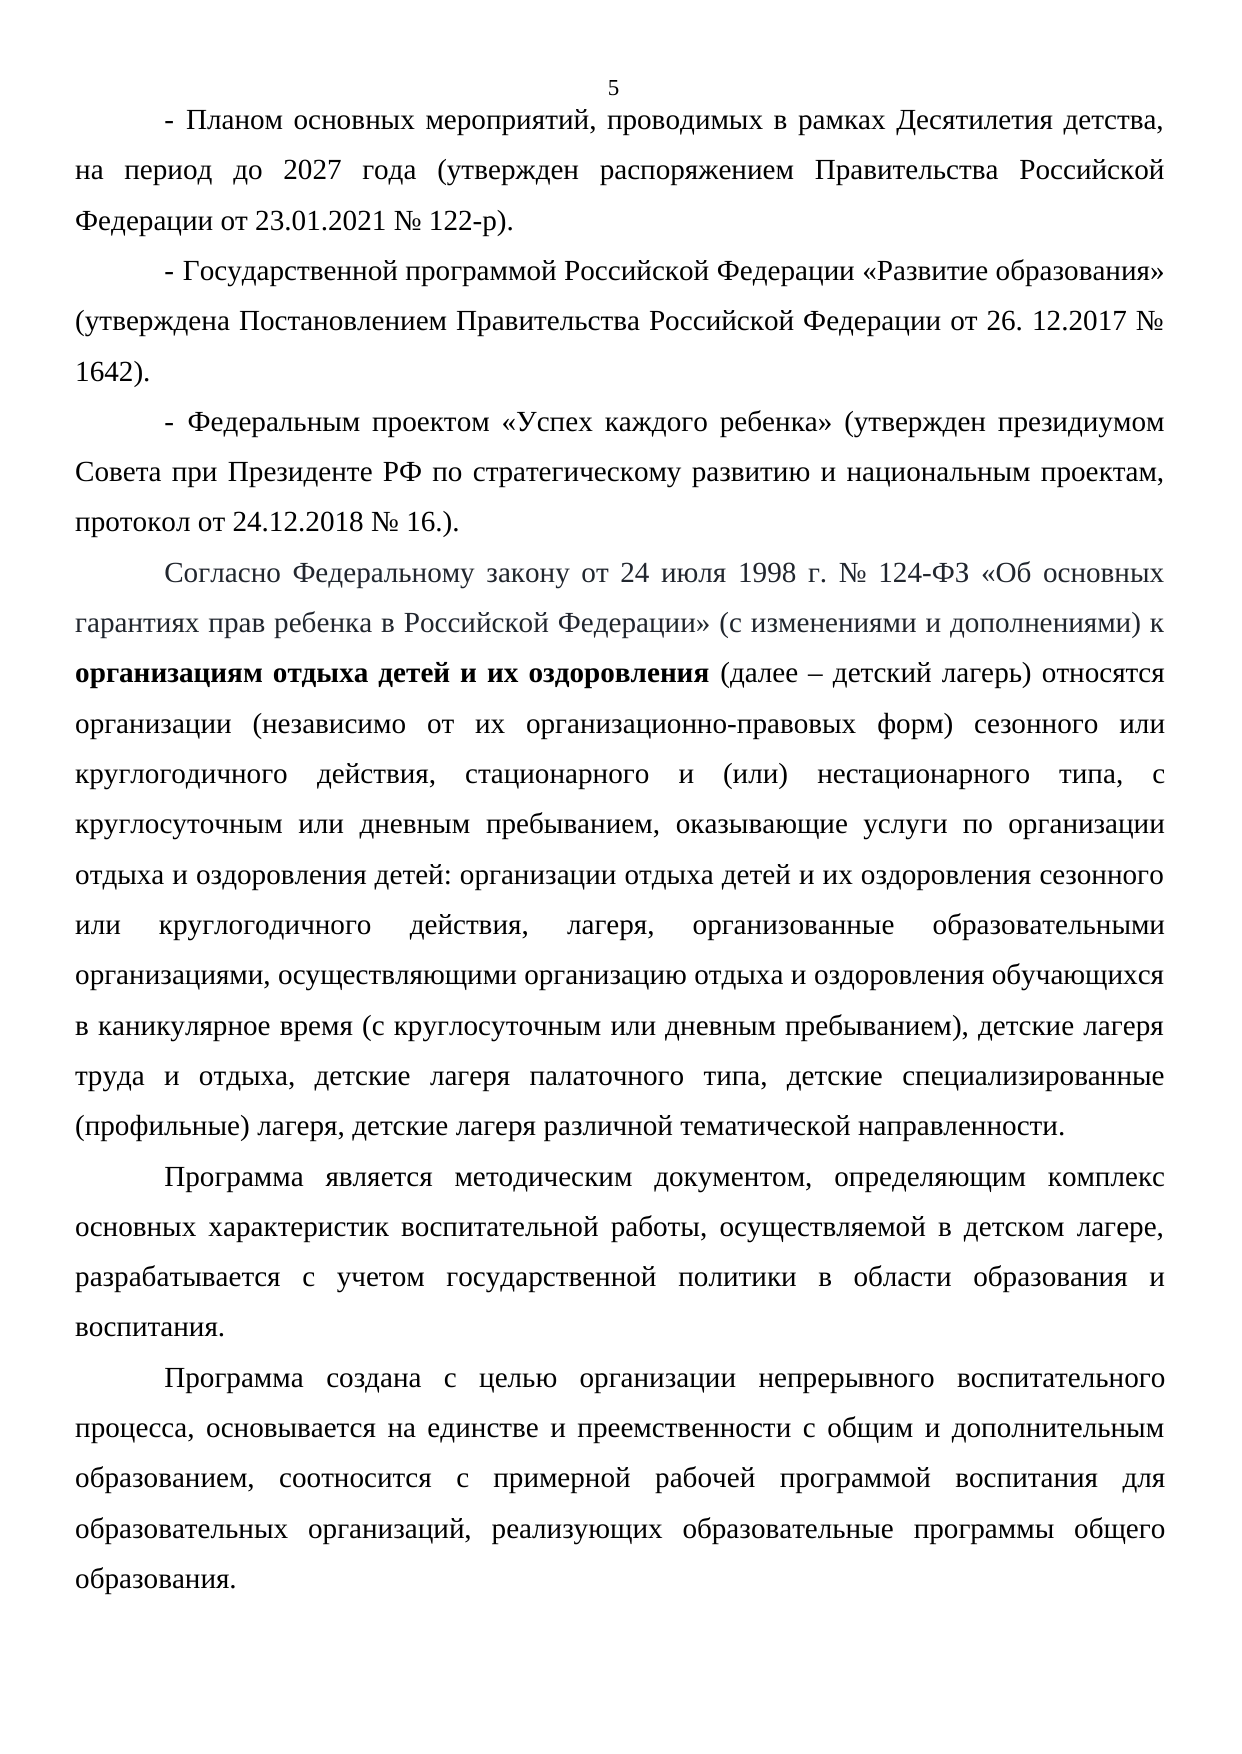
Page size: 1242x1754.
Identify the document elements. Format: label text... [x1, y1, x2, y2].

text Согласно Федеральному закону от 24 июля 1998 г. № 124-ФЗ «Об основных гарантиях прав ребенка в Российской Федерации» (с изменениями и дополнениями) к организациям отдыха детей и их оздоровления (далее – детский лагерь) относятся организации (независимо от их организационно-правовых форм) сезонного или круглогодичного действия, стационарного и (или) нестационарного типа, с круглосуточным или дневным пребыванием, оказывающие услуги по организации отдыха и оздоровления детей: организации отдыха детей и их оздоровления сезонного или круглогодичного действия, лагеря, организованные образовательными организациями, осуществляющими организацию отдыха и оздоровления обучающихся в каникулярное время (с круглосуточным или дневным пребыванием), детские лагеря труда и отдыха, детские лагеря палаточного типа, детские специализированные (профильные) лагеря, детские лагеря различной тематической направленности. [75, 555, 1165, 1142]
text Программа является методическим документом, определяющим комплекс основных характеристик воспитательной работы, осуществляемой в детском лагере, разрабатывается с учетом государственной политики в области образования и воспитания. [75, 1159, 1165, 1343]
list Федеральным проектом «Успех каждого ребенка» (утвержден президиумом Совета при Президенте РФ по стратегическому развитию и национальным проектам, протокол от 24.12.2018 № 16.). [75, 404, 1165, 538]
text Программа создана с целью организации непрерывного воспитательного процесса, основывается на единстве и преемственности с общим и дополнительным образованием, соотносится с примерной рабочей программой воспитания для образовательных организаций, реализующих образовательные программы общего образования. [75, 1360, 1165, 1595]
list Планом основных мероприятий, проводимых в рамках Десятилетия детства, на период до 2027 года (утвержден распоряжением Правительства Российской Федерации от 23.01.2021 № 122-р). [75, 102, 1165, 236]
list Государственной программой Российской Федерации «Развитие образования» (утверждена Постановлением Правительства Российской Федерации от 26. 12.2017 № 1642). [75, 253, 1165, 387]
